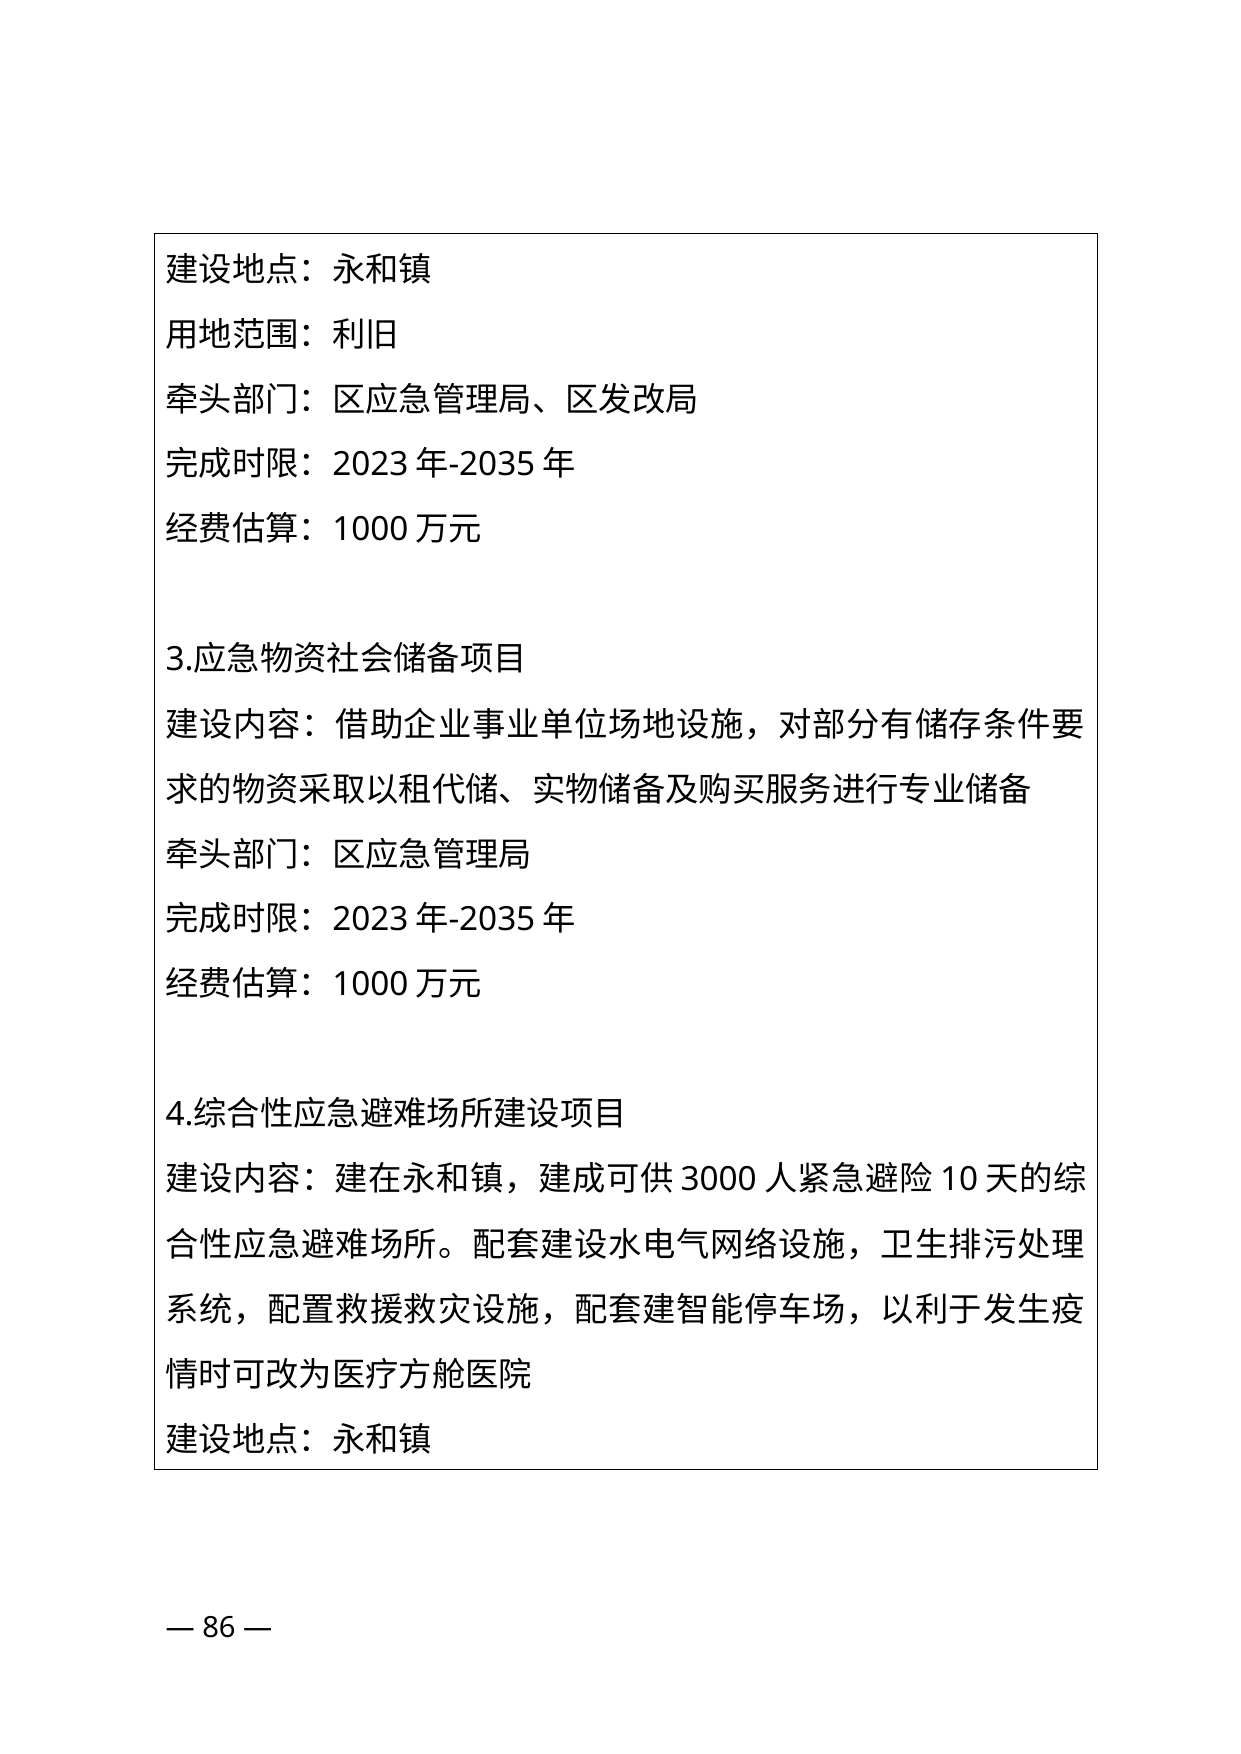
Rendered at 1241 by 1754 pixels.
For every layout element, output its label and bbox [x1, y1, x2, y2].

table_header [155, 234, 1097, 1469]
